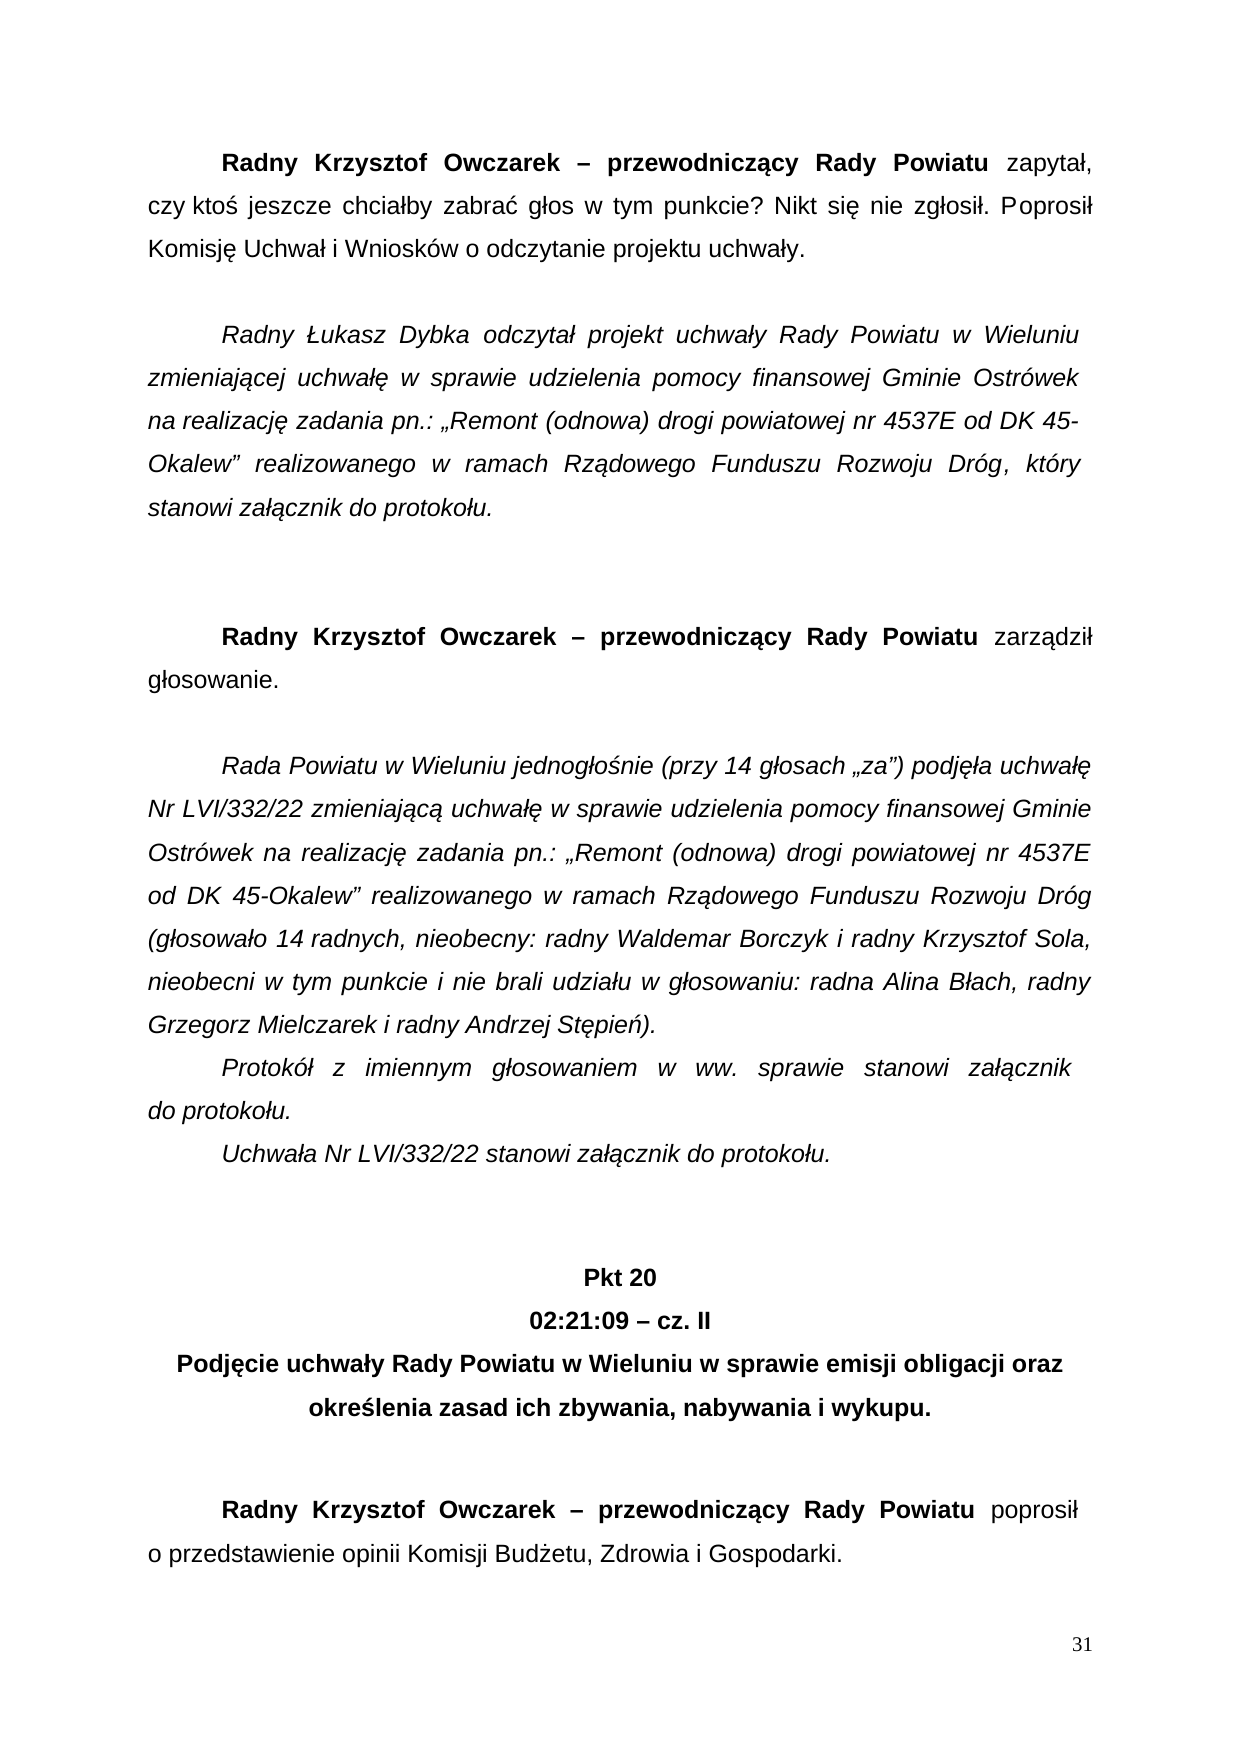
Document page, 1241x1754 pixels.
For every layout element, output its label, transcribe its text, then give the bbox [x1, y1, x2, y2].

text Radny Krzysztof Owczarek – przewodniczący Rady Powiatu poprosił o przedstawienie opinii Komisji Budżetu, Zdrowia i Gospodarki. [148, 1496, 1093, 1567]
text Rada Powiatu w Wieluniu jednogłośnie (przy 14 głosach „za”) podjęła uchwałę Nr LVI/332/22 zmieniającą uchwałę w sprawie udzielenia pomocy finansowej Gminie Ostrówek na realizację zadania pn.: „Remont (odnowa) drogi powiatowej nr 4537E od DK 45-Okalew” realizowanego w ramach Rządowego Funduszu Rozwoju Dróg (głosowało 14 radnych, nieobecny: radny Waldemar Borczyk i radny Krzysztof Sola, nieobecni w tym punkcie i nie brali udziału w głosowaniu: radna Alina Błach, radny Grzegorz Mielczarek i radny Andrzej Stępień). [148, 751, 1092, 1039]
text Pkt 20 [148, 1263, 1093, 1292]
text Radny Łukasz Dybka odczytał projekt uchwały Rady Powiatu w Wieluniu zmieniającej uchwałę w sprawie udzielenia pomocy finansowej Gminie Ostrówek na realizację zadania pn.: „Remont (odnowa) drogi powiatowej nr 4537E od DK 45-Okalew” realizowanego w ramach Rządowego Funduszu Rozwoju Dróg, który stanowi załącznik do protokołu. [148, 320, 1080, 521]
text Radny Krzysztof Owczarek – przewodniczący Rady Powiatu zarządził głosowanie. [148, 622, 1093, 694]
text 02:21:09 – cz. II [148, 1306, 1093, 1335]
text Radny Krzysztof Owczarek – przewodniczący Rady Powiatu zapytał, czy ktoś jeszcze chciałby zabrać głos w tym punkcie? Nikt się nie zgłosił. Poprosił Komisję Uchwał i Wniosków o odczytanie projektu uchwały. [148, 148, 1093, 263]
text Protokół z imiennym głosowaniem w ww. sprawie stanowi załącznik do protokołu. [148, 1053, 1093, 1125]
text Uchwała Nr LVI/332/22 stanowi załącznik do protokołu. [148, 1139, 1093, 1168]
text Podjęcie uchwały Rady Powiatu w Wieluniu w sprawie emisji obligacji oraz określenia zasad ich zbywania, nabywania i wykupu. [148, 1349, 1093, 1421]
